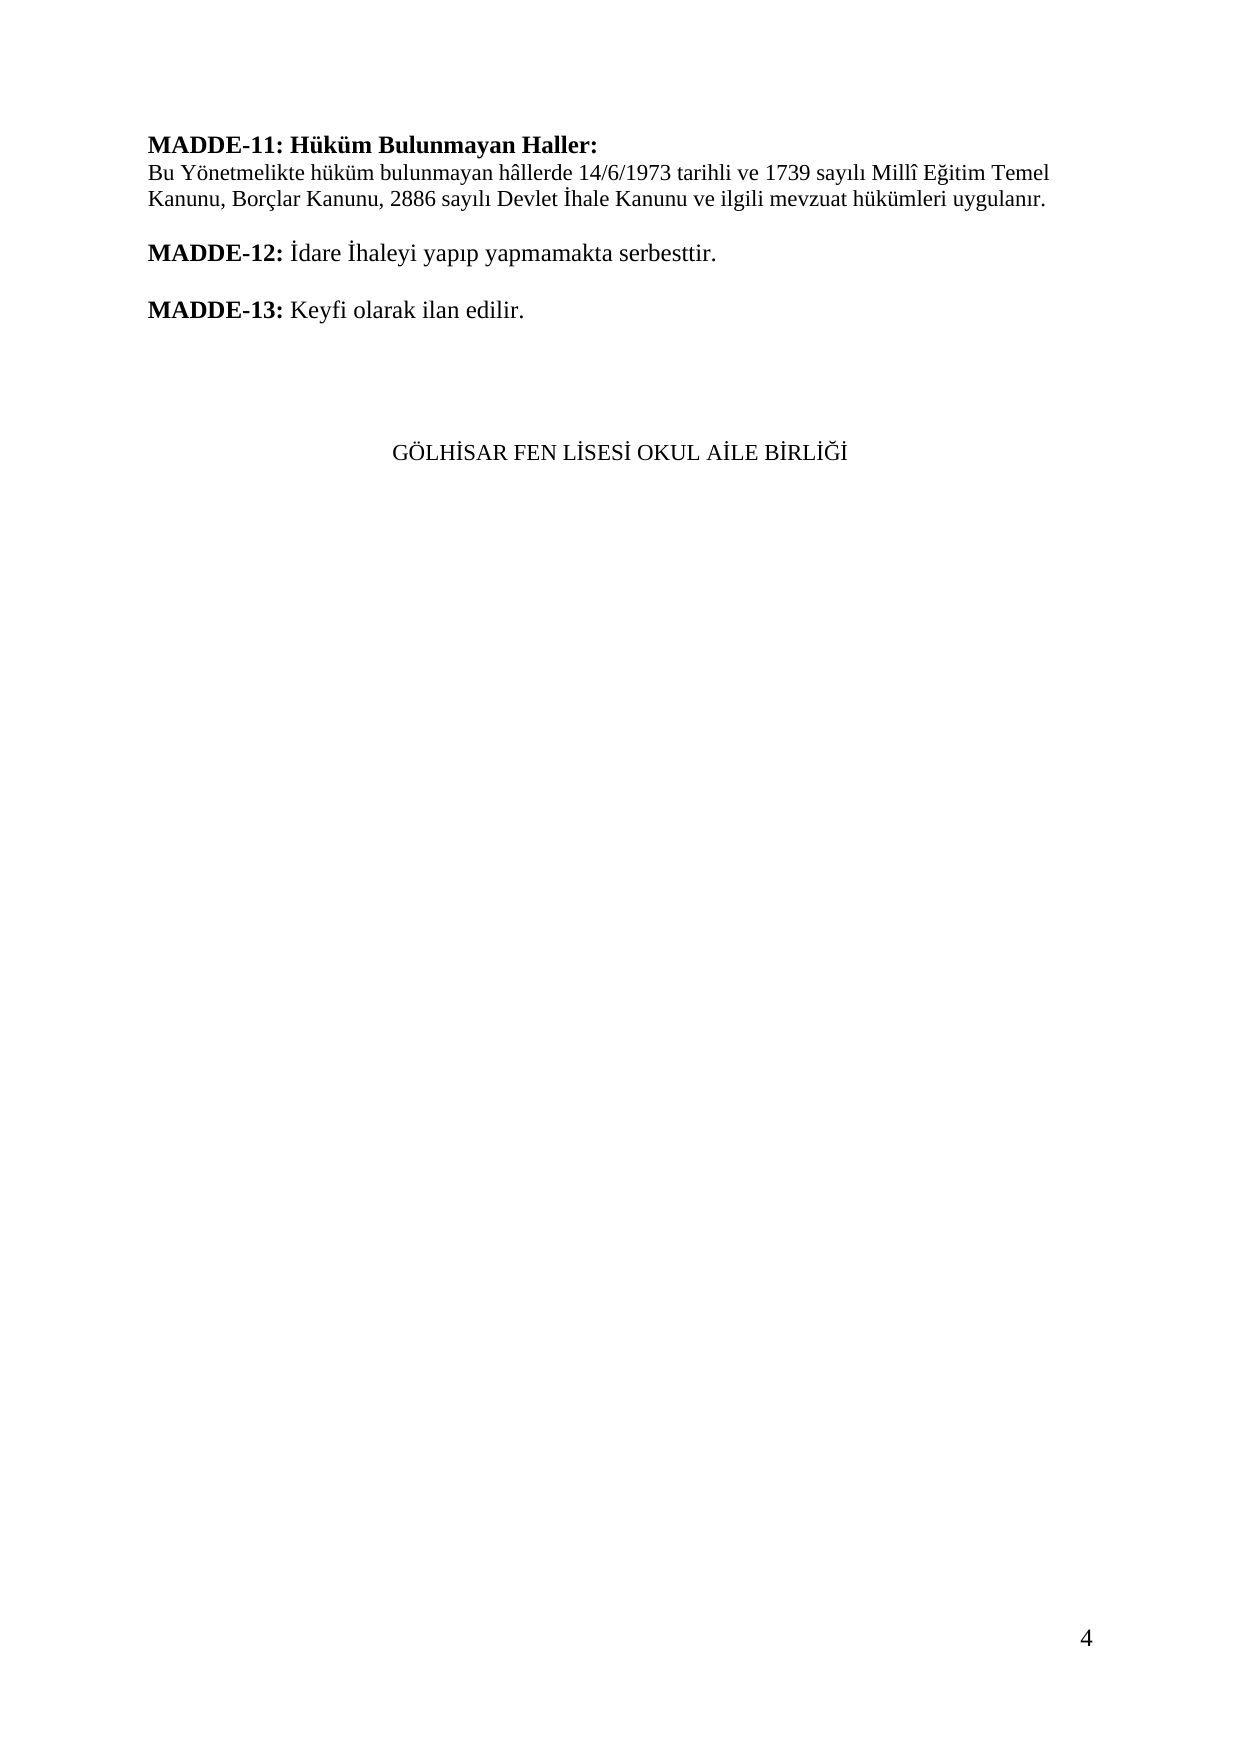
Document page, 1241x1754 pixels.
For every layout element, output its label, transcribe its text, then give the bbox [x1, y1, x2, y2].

text MADDE-12: İdare İhaleyi yapıp yapmamakta serbesttir. [148, 238, 1093, 266]
text GÖLHİSAR FEN LİSESİ OKUL AİLE BİRLİĞİ [148, 439, 1093, 465]
text MADDE-13: Keyfi olarak ilan edilir. [148, 295, 1093, 324]
text MADDE-11: Hüküm Bulunmayan Haller: [148, 130, 1093, 158]
text Bu Yönetmelikte hüküm bulunmayan hâllerde 14/6/1973 tarihli ve 1739 sayılı Millî Eğitim Temel Kanunu, Borçlar Kanunu, 2886 sayılı Devlet İhale Kanunu ve ilgili mevzuat hükümleri uygulanır. [148, 158, 1093, 211]
